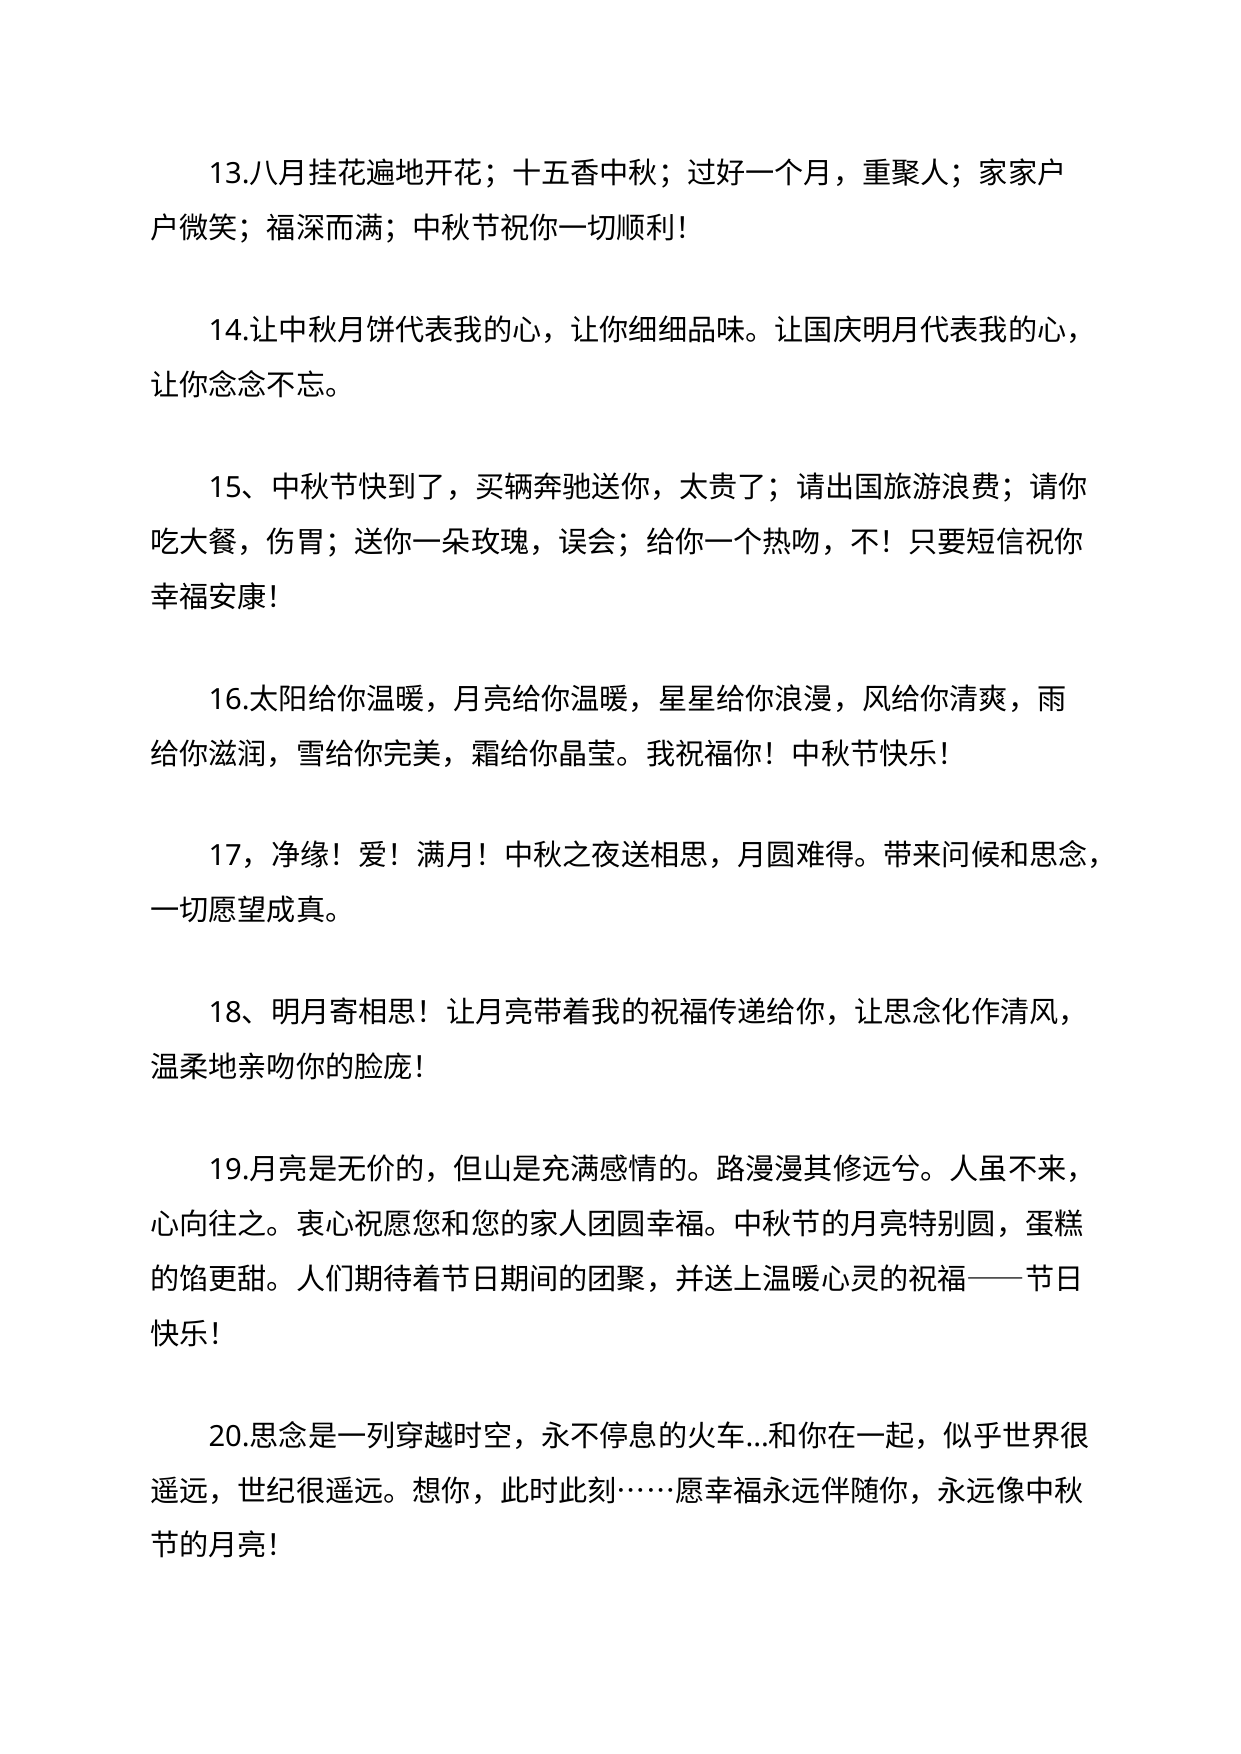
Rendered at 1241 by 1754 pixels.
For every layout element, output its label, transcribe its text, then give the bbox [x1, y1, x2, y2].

text 17，净缘！爱！满月！中秋之夜送相思，月圆难得。带来问候和思念，一切愿望成真。 [150, 832, 1090, 929]
text 15、中秋节快到了，买辆奔驰送你，太贵了；请出国旅游浪费；请你吃大餐，伤胃；送你一朵玫瑰，误会；给你一个热吻，不！只要短信祝你幸福安康！ [150, 463, 1090, 616]
text 16.太阳给你温暖，月亮给你温暖，星星给你浪漫，风给你清爽，雨给你滋润，雪给你完美，霜给你晶莹。我祝福你！中秋节快乐！ [150, 675, 1090, 772]
text 19.月亮是无价的，但山是充满感情的。路漫漫其修远兮。人虽不来，心向往之。衷心祝愿您和您的家人团圆幸福。中秋节的月亮特别圆，蛋糕的馅更甜。人们期待着节日期间的团聚，并送上温暖心灵的祝福——节日快乐！ [150, 1146, 1090, 1353]
text 18、明月寄相思！让月亮带着我的祝福传递给你，让思念化作清风，温柔地亲吻你的脸庞！ [150, 989, 1090, 1086]
text 14.让中秋月饼代表我的心，让你细细品味。让国庆明月代表我的心，让你念念不忘。 [150, 307, 1090, 404]
text 20.思念是一列穿越时空，永不停息的火车...和你在一起，似乎世界很遥远，世纪很遥远。想你，此时此刻……愿幸福永远伴随你，永远像中秋节的月亮！ [150, 1412, 1090, 1564]
text 13.八月挂花遍地开花；十五香中秋；过好一个月，重聚人；家家户户微笑；福深而满；中秋节祝你一切顺利！ [150, 150, 1090, 247]
